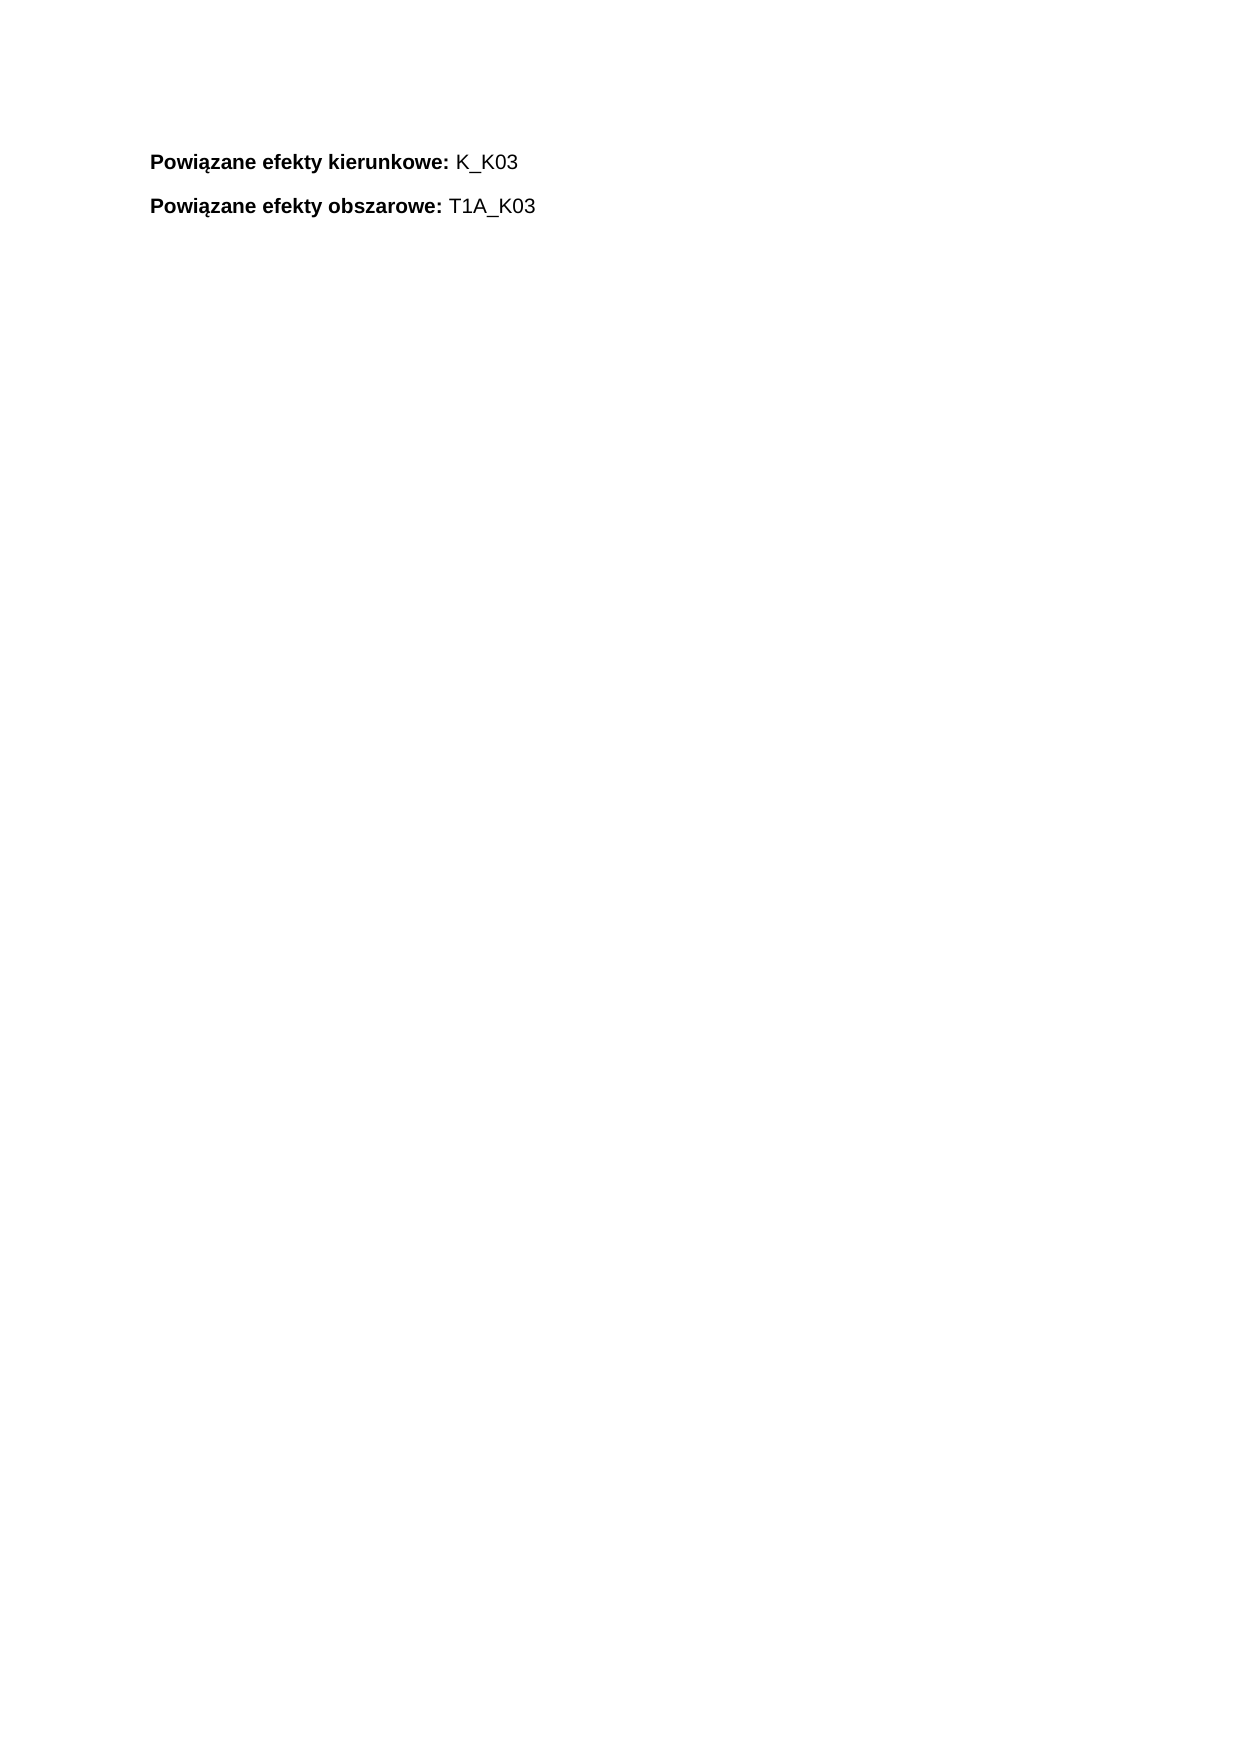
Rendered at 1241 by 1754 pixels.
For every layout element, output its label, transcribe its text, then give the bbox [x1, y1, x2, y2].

text Powiązane efekty kierunkowe: K_K03 [150, 150, 1090, 174]
text Powiązane efekty obszarowe: T1A_K03 [150, 194, 1090, 218]
